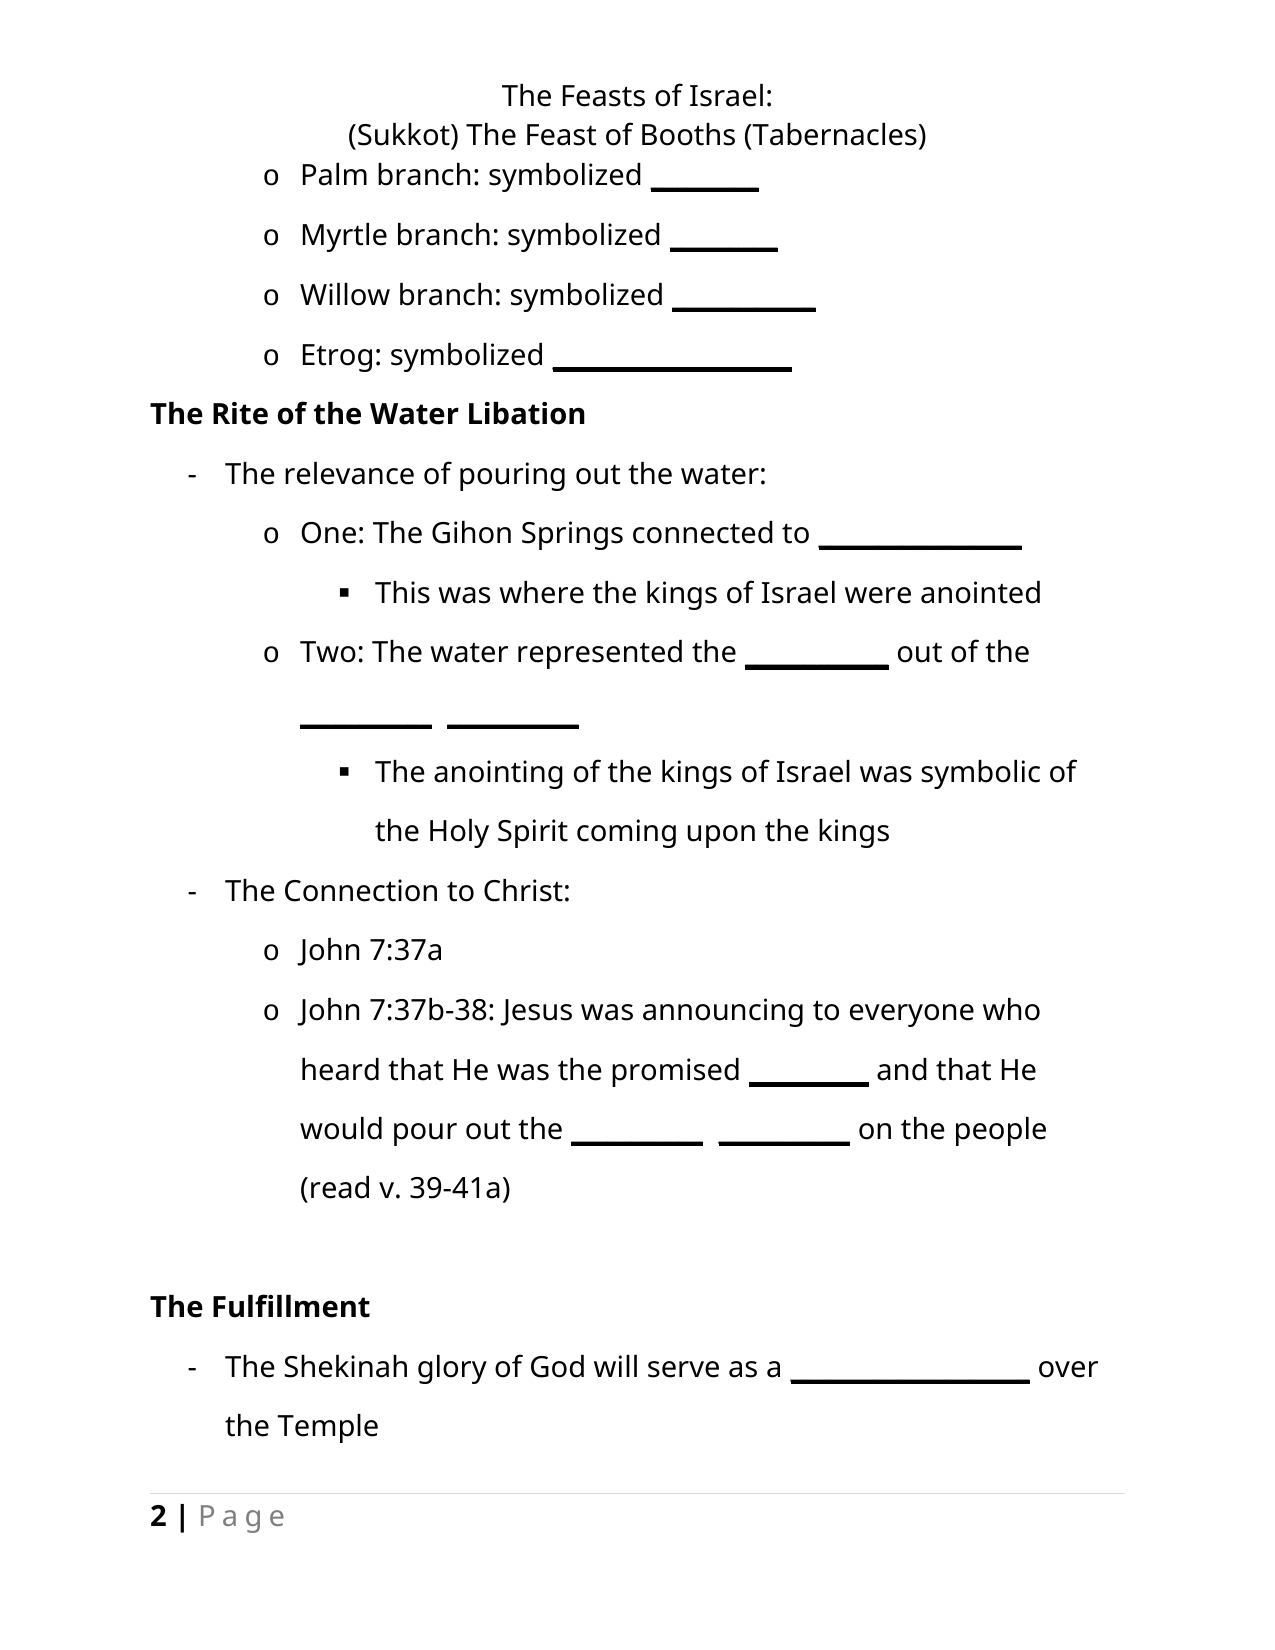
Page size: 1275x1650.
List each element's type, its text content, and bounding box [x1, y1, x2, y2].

text The Rite of the Water Libation [150, 393, 1125, 433]
list John 7:37a [262, 929, 1125, 969]
list The Connection to Christ: [187, 870, 1125, 909]
list The relevance of pouring out the water: [187, 453, 1125, 493]
list This was where the kings of Israel were anointed [337, 572, 1125, 612]
list Palm branch: symbolized _________ [262, 154, 1125, 194]
list Two: The water represented the ____________ out of the ___________ ___________ [262, 632, 1125, 731]
text The Fulfillment [150, 1287, 1125, 1326]
list The anointing of the kings of Israel was symbolic of the Holy Spirit coming upon the kings [337, 751, 1125, 850]
list John 7:37b-38: Jesus was announcing to everyone who heard that He was the promised __________ and that He would pour out the ___________ ___________ on the people (read v. 39-41a) [262, 989, 1125, 1207]
list One: The Gihon Springs connected to _________________ [262, 512, 1125, 552]
list The Shekinah glory of God will serve as a ____________________ over the Temple [187, 1346, 1125, 1445]
list Myrtle branch: symbolized _________ [262, 214, 1125, 254]
list Etrog: symbolized ____________________ [262, 334, 1125, 374]
list Willow branch: symbolized ____________ [262, 274, 1125, 314]
